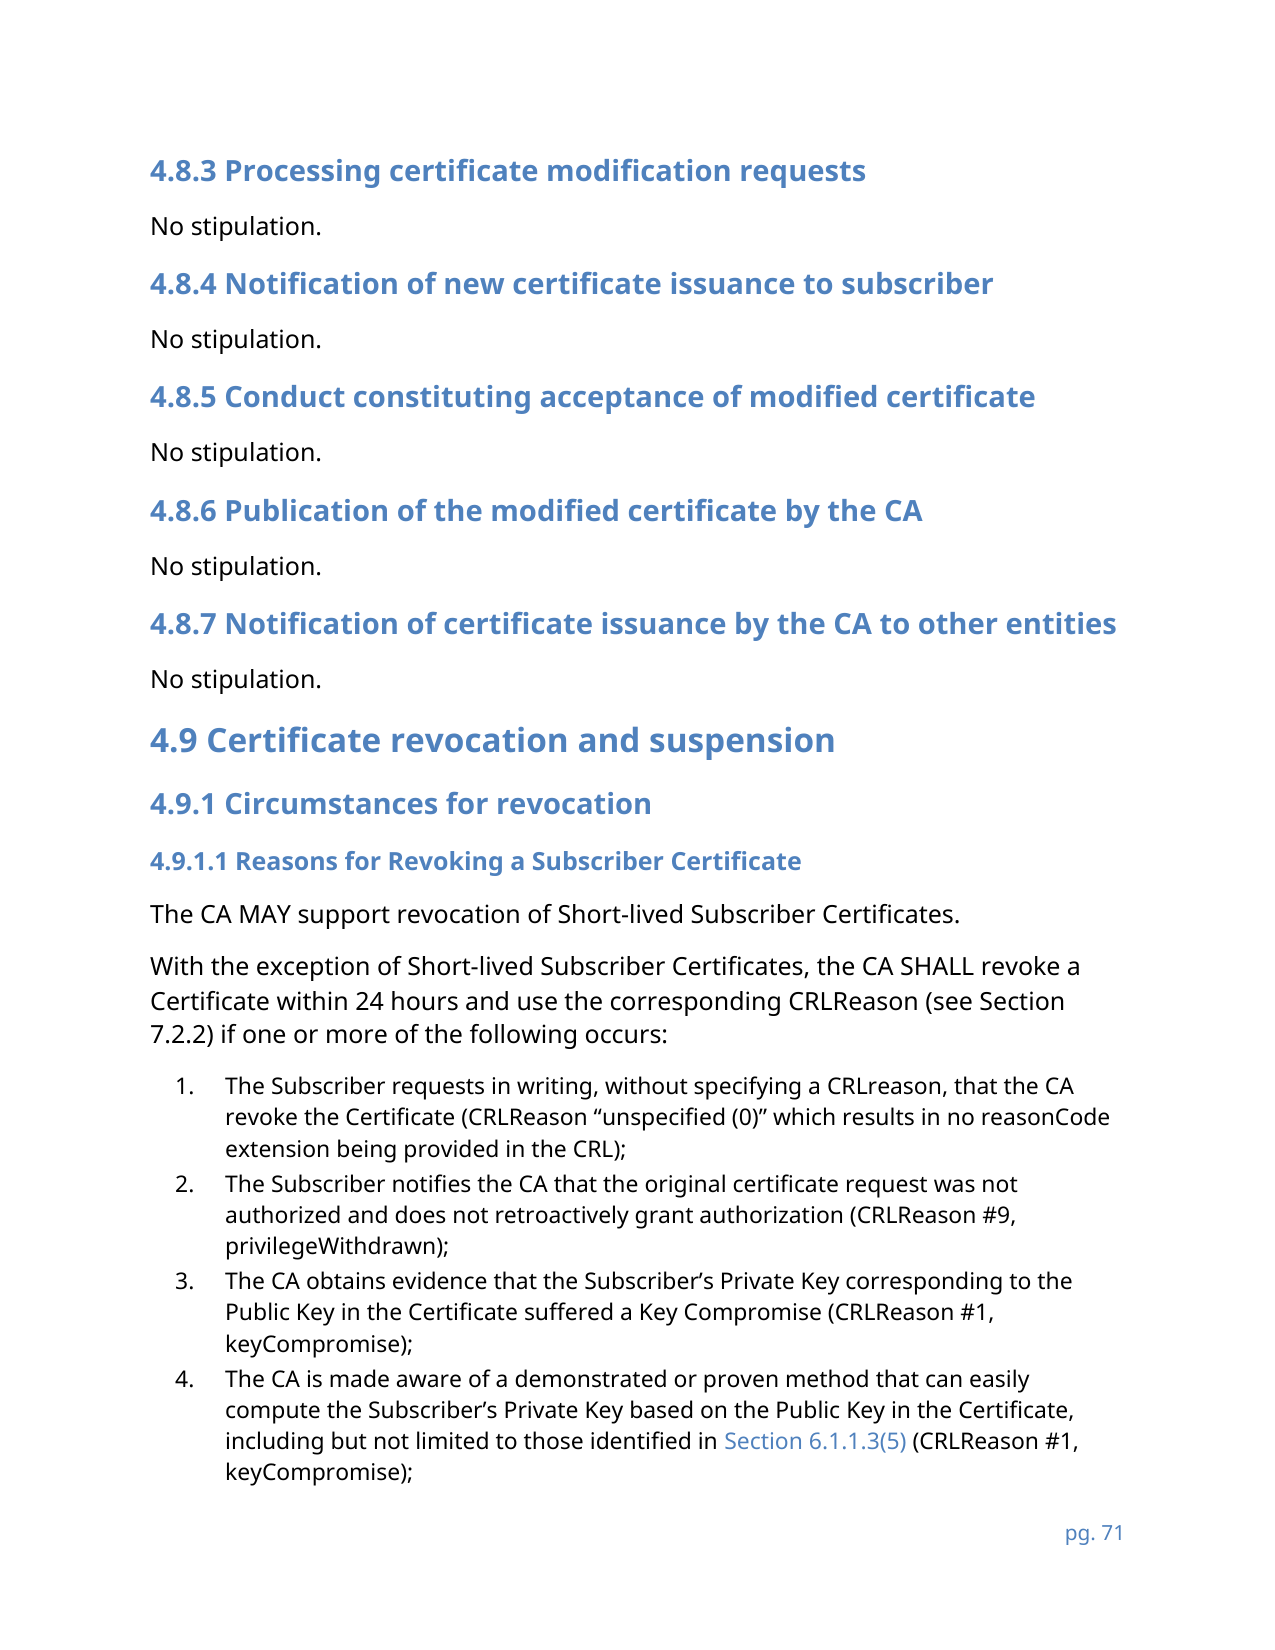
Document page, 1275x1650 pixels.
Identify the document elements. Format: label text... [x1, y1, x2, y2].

text No stipulation. [150, 548, 1125, 582]
text No stipulation. [150, 662, 1125, 696]
text The CA MAY support revocation of Short-lived Subscriber Certificates. [150, 896, 1125, 930]
text With the exception of Short-lived Subscriber Certificates, the CA SHALL revoke a Certificate within 24 hours and use the corresponding CRLReason (see Section 7.2.2) if one or more of the following occurs: [150, 949, 1125, 1051]
subtitle 4.8.3 Processing certificate modification requests [150, 150, 1125, 190]
subtitle 4.9 Certificate revocation and suspension [150, 717, 1125, 762]
list The CA obtains evidence that the Subscriber’s Private Key corresponding to the Public Key in the Certificate suffered a Key Compromise (CRLReason #1, keyCompromise); [175, 1265, 1125, 1359]
subtitle 4.8.7 Notification of certificate issuance by the CA to other entities [150, 603, 1125, 643]
list The CA is made aware of a demonstrated or proven method that can easily compute the Subscriber’s Private Key based on the Public Key in the Certificate, including but not limited to those identified in Section 6.1.1.3(5) (CRLReason #1, keyCompromise); [175, 1362, 1125, 1487]
subtitle 4.8.5 Conduct constituting acceptance of modified certificate [150, 377, 1125, 416]
list The Subscriber notifies the CA that the original certificate request was not authorized and does not retroactively grant authorization (CRLReason #9, privilegeWithdrawn); [175, 1167, 1125, 1261]
list The Subscriber requests in writing, without specifying a CRLreason, that the CA revoke the Certificate (CRLReason “unspecified (0)” which results in no reasonCode extension being provided in the CRL); [175, 1070, 1125, 1164]
subtitle 4.9.1 Circumstances for revocation [150, 783, 1125, 823]
text No stipulation. [150, 208, 1125, 242]
subtitle 4.8.4 Notification of new certificate issuance to subscriber [150, 263, 1125, 303]
subtitle 4.8.6 Publication of the modified certificate by the CA [150, 490, 1125, 530]
subtitle 4.9.1.1 Reasons for Revoking a Subscriber Certificate [150, 843, 1125, 877]
text No stipulation. [150, 322, 1125, 356]
text No stipulation. [150, 435, 1125, 469]
